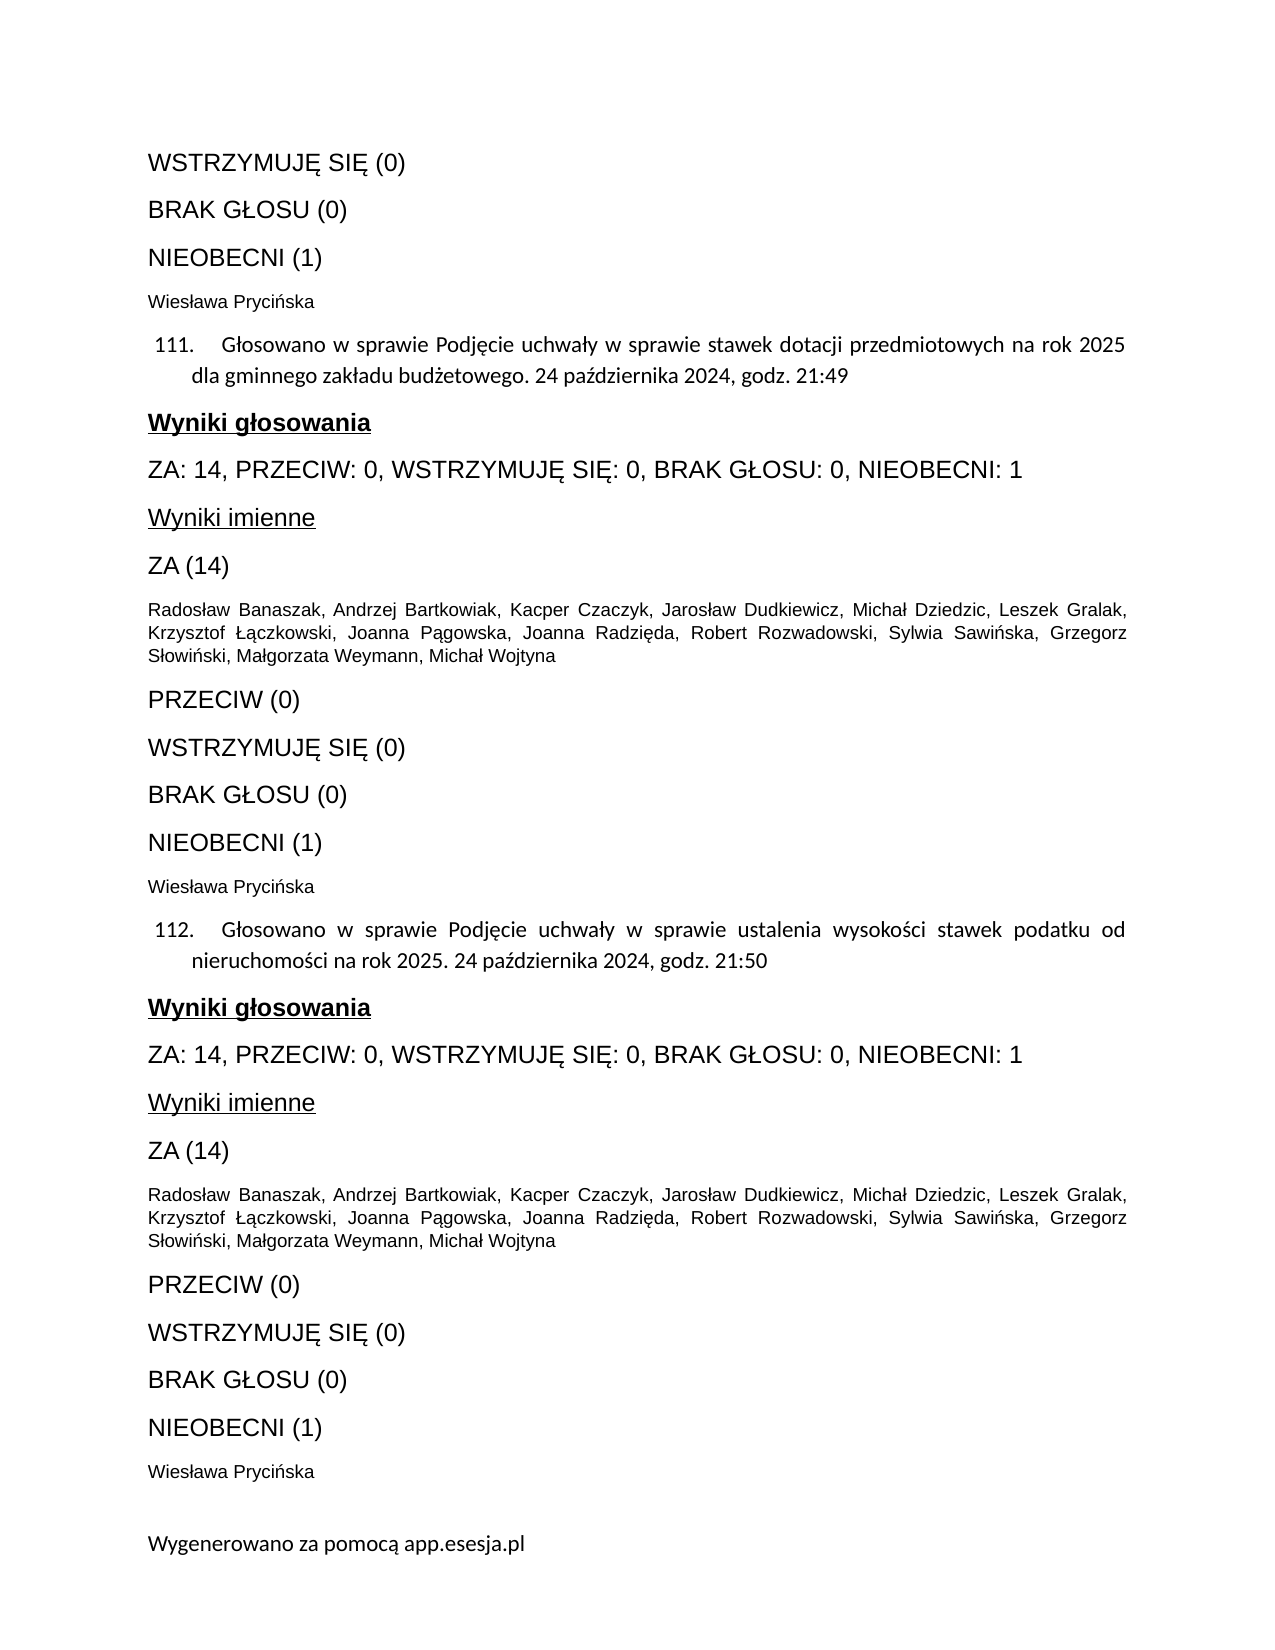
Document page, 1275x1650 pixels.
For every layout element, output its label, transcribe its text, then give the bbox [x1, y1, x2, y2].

text PRZECIW (0) [148, 685, 1127, 714]
text WSTRZYMUJĘ SIĘ (0) [148, 1318, 1127, 1346]
text ZA: 14, PRZECIW: 0, WSTRZYMUJĘ SIĘ: 0, BRAK GŁOSU: 0, NIEOBECNI: 1 [148, 1040, 1127, 1069]
text Wiesława Prycińska [148, 1461, 1127, 1482]
text Wyniki głosowania [148, 993, 1127, 1021]
text Wyniki głosowania [148, 408, 1127, 436]
text ZA (14) [148, 551, 1127, 579]
text PRZECIW (0) [148, 1270, 1127, 1299]
text NIEOBECNI (1) [148, 828, 1127, 857]
text WSTRZYMUJĘ SIĘ (0) [148, 733, 1127, 761]
list Głosowano w sprawie Podjęcie uchwały w sprawie stawek dotacji przedmiotowych na rok 2025 dla gminnego zakładu budżetowego. 24 października 2024, godz. 21:49 [154, 331, 1127, 389]
text Wyniki imienne [148, 503, 1127, 532]
text NIEOBECNI (1) [148, 243, 1127, 272]
text BRAK GŁOSU (0) [148, 195, 1127, 224]
text Wiesława Prycińska [148, 291, 1127, 312]
text Wiesława Prycińska [148, 876, 1127, 897]
text ZA: 14, PRZECIW: 0, WSTRZYMUJĘ SIĘ: 0, BRAK GŁOSU: 0, NIEOBECNI: 1 [148, 455, 1127, 484]
text Wyniki imienne [148, 1088, 1127, 1117]
text WSTRZYMUJĘ SIĘ (0) [148, 148, 1127, 176]
text BRAK GŁOSU (0) [148, 780, 1127, 809]
list Głosowano w sprawie Podjęcie uchwały w sprawie ustalenia wysokości stawek podatku od nieruchomości na rok 2025. 24 października 2024, godz. 21:50 [154, 916, 1127, 974]
text ZA (14) [148, 1136, 1127, 1164]
text NIEOBECNI (1) [148, 1413, 1127, 1442]
text BRAK GŁOSU (0) [148, 1365, 1127, 1394]
